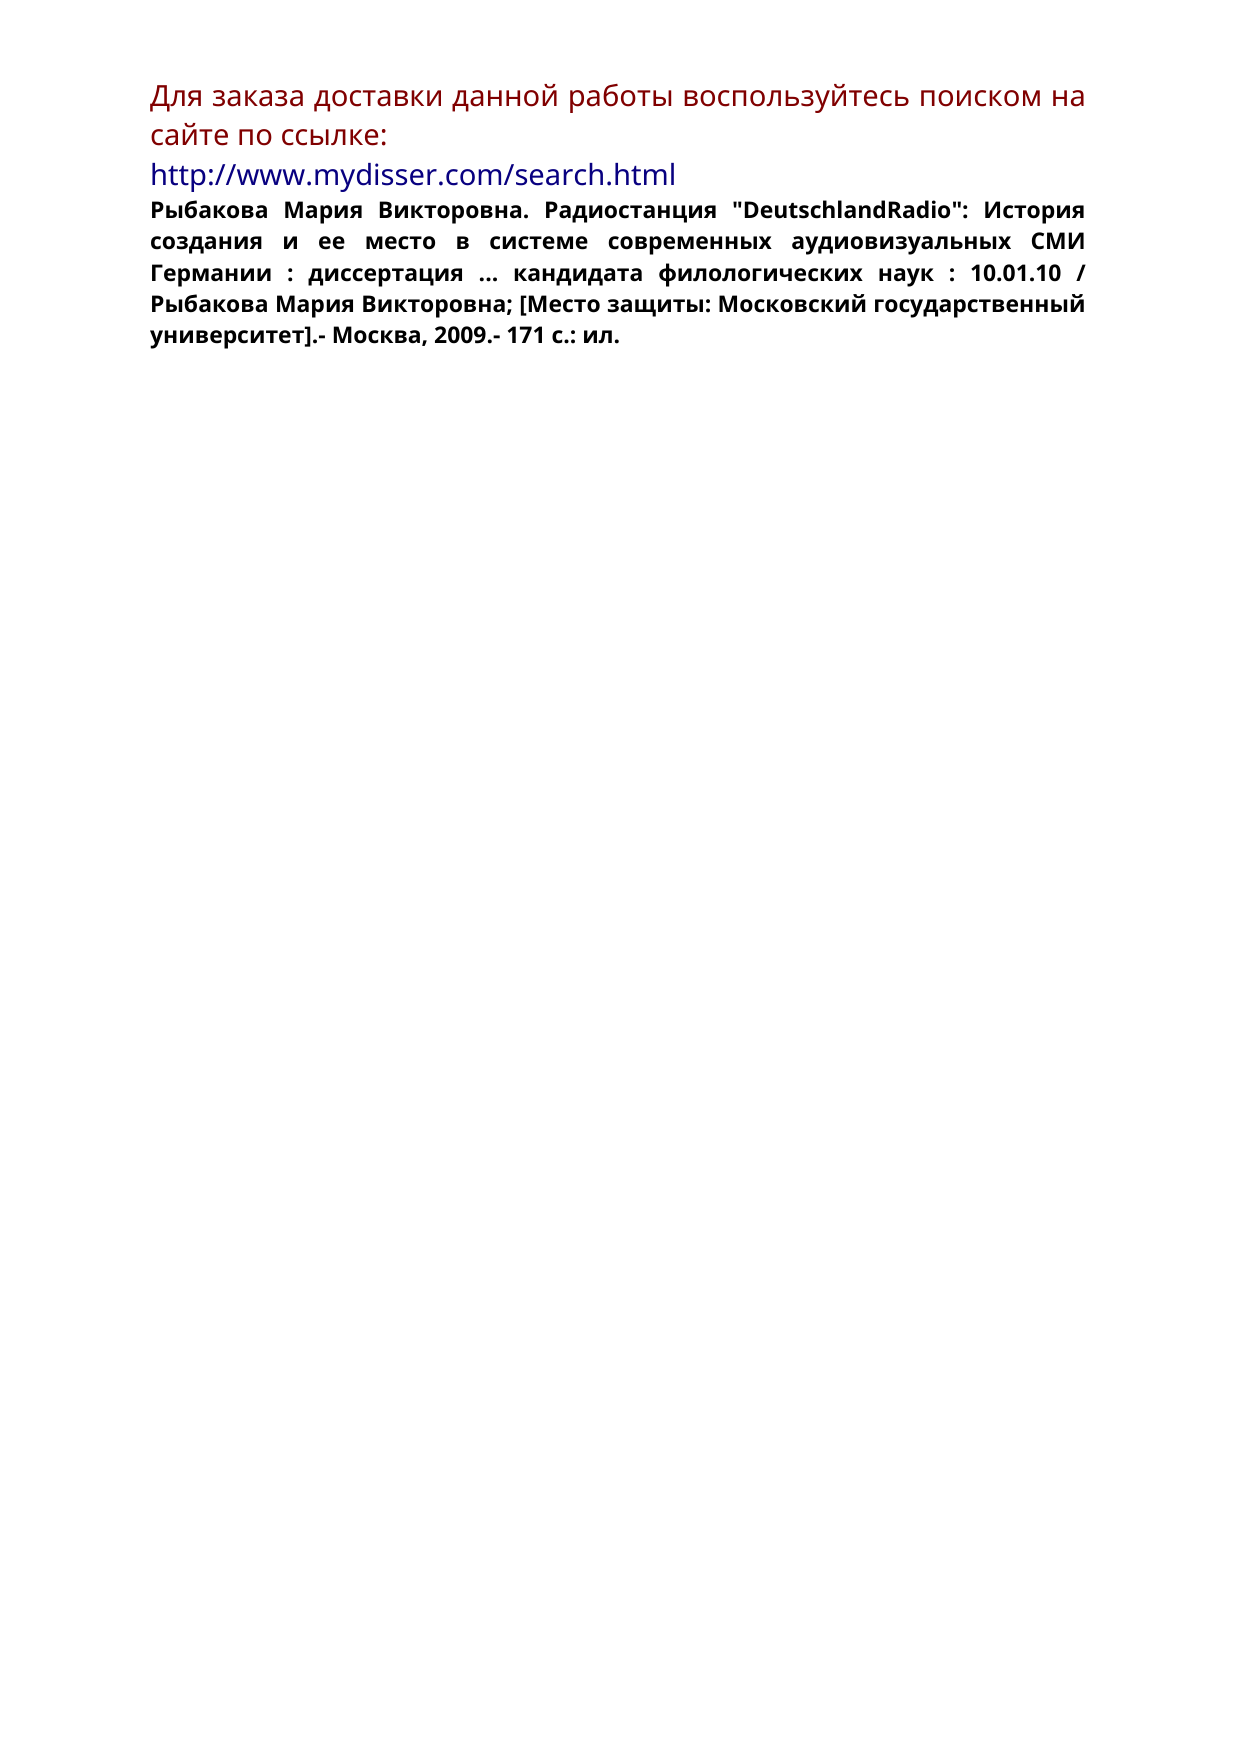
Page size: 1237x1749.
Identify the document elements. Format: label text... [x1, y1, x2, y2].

text Рыбакова Мария Викторовна. Радиостанция "DeutschlandRadio": История создания и ее место в системе современных аудиовизуальных СМИ Германии : диссертация ... кандидата филологических наук : 10.01.10 / Рыбакова Мария Викторовна; [Место защиты: Московский государственный университет].- Москва, 2009.- 171 с.: ил. [150, 194, 1086, 350]
